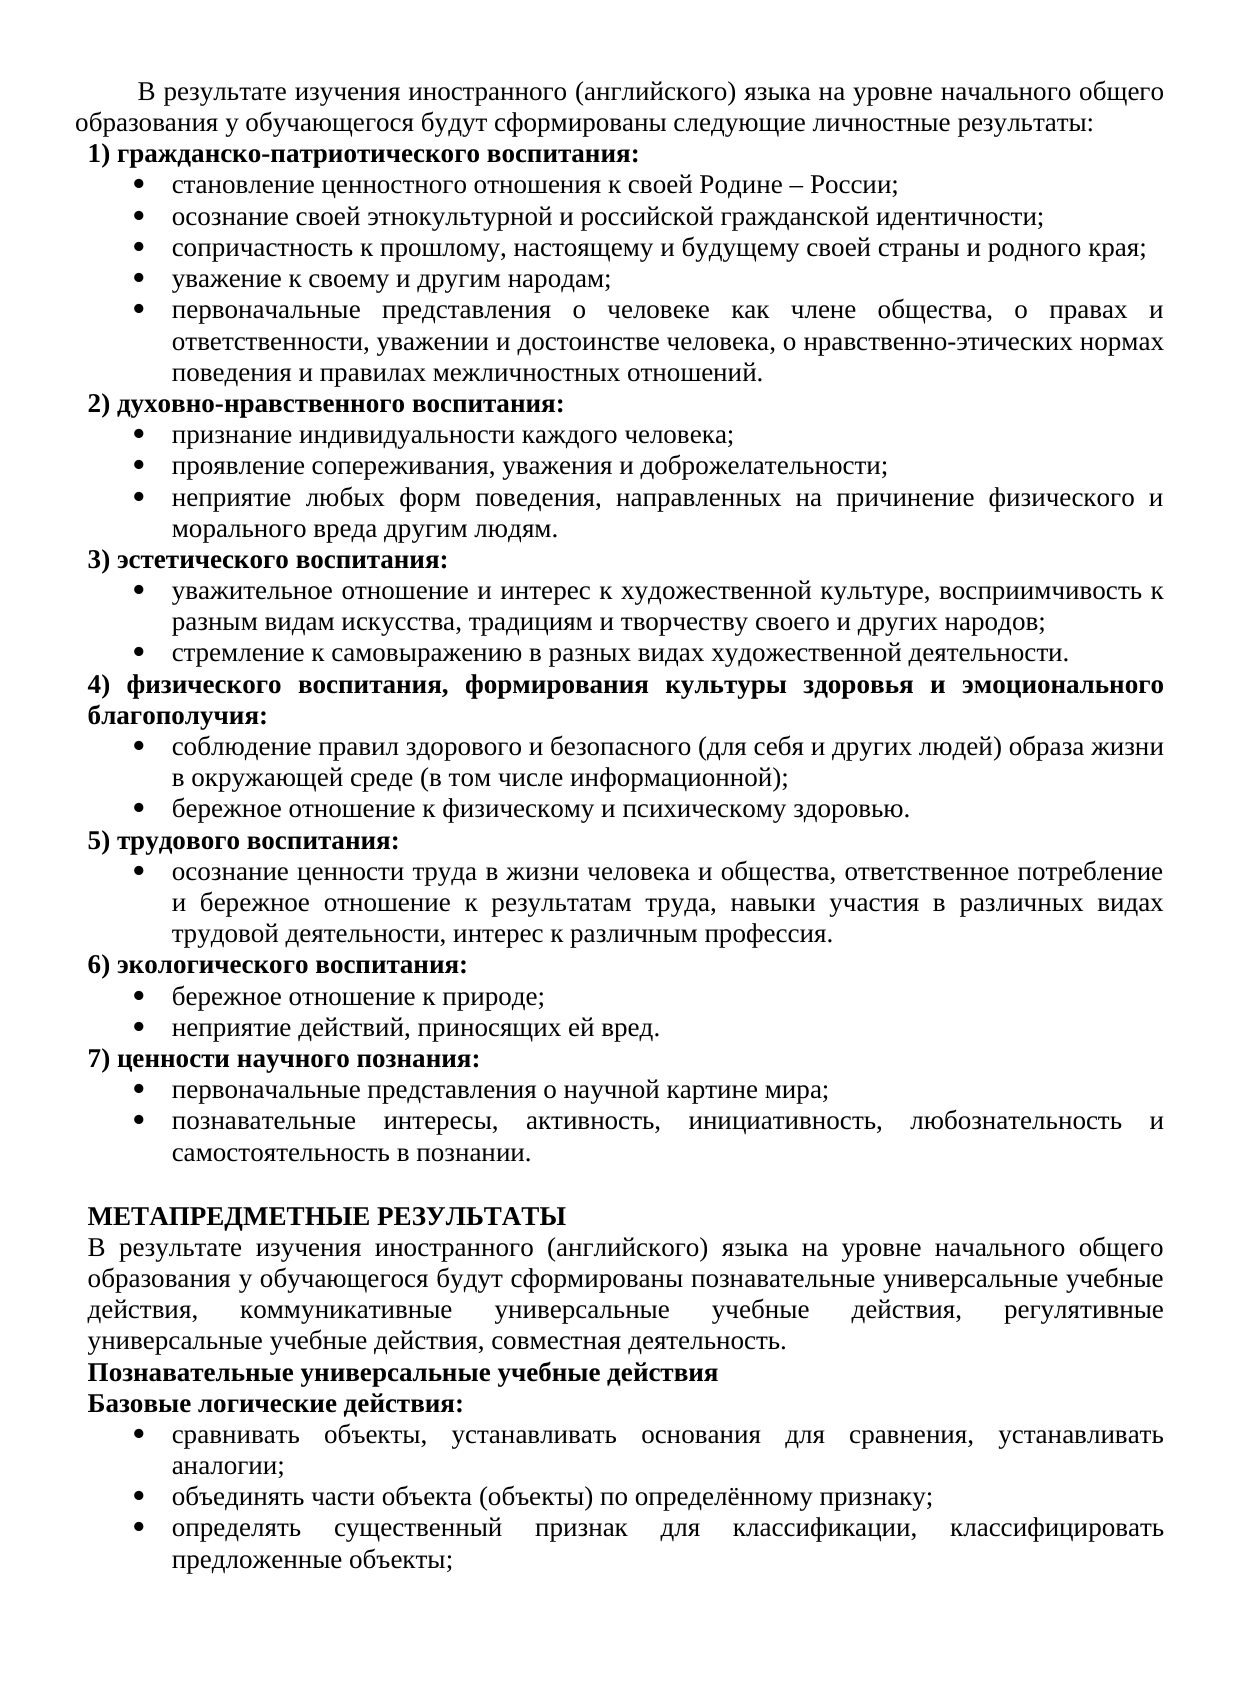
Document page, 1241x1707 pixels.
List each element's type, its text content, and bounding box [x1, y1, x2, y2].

text МЕТАПРЕДМЕТНЫЕ РЕЗУЛЬТАТЫ [87, 1200, 1165, 1231]
text В результате изучения иностранного (английского) языка на уровне начального общего образования у обучающегося будут сформированы познавательные универсальные учебные действия, коммуникативные универсальные учебные действия, регулятивные универсальные учебные действия, совместная деятельность. [87, 1231, 1165, 1356]
text В результате изучения иностранного (английского) языка на уровне начального общего образования у обучающегося будут сформированы следующие личностные результаты: [75, 75, 1165, 137]
text Базовые логические действия: [87, 1387, 1165, 1418]
text 7) ценности научного познания: [87, 1042, 1165, 1073]
text 5) трудового воспитания: [87, 824, 1165, 855]
list сравнивать объекты, устанавливать основания для сравнения, устанавливать аналогии; [134, 1418, 1165, 1480]
list первоначальные представления о научной картине мира; [134, 1073, 1165, 1104]
list осознание своей этнокультурной и российской гражданской идентичности; [134, 200, 1165, 231]
list уважение к своему и другим народам; [134, 262, 1165, 293]
list осознание ценности труда в жизни человека и общества, ответственное потребление и бережное отношение к результатам труда, навыки участия в различных видах трудовой деятельности, интерес к различным профессия. [134, 855, 1165, 948]
text 6) экологического воспитания: [87, 948, 1165, 979]
list уважительное отношение и интерес к художественной культуре, восприимчивость к разным видам искусства, традициям и творчеству своего и других народов; [134, 574, 1165, 637]
list проявление сопереживания, уважения и доброжелательности; [134, 449, 1165, 481]
list неприятие любых форм поведения, направленных на причинение физического и морального вреда другим людям. [134, 481, 1165, 543]
list сопричастность к прошлому, настоящему и будущему своей страны и родного края; [134, 231, 1165, 262]
text 4) физического воспитания, формирования культуры здоровья и эмоционального благополучия: [87, 668, 1165, 730]
text 3) эстетического воспитания: [87, 543, 1165, 574]
list бережное отношение к природе; [134, 979, 1165, 1011]
text 2) духовно-нравственного воспитания: [87, 387, 1165, 418]
list бережное отношение к физическому и психическому здоровью. [134, 792, 1165, 824]
list неприятие действий, приносящих ей вред. [134, 1011, 1165, 1042]
list признание индивидуальности каждого человека; [134, 418, 1165, 449]
list стремление к самовыражению в разных видах художественной деятельности. [134, 637, 1165, 668]
list становление ценностного отношения к своей Родине – России; [134, 168, 1165, 200]
list познавательные интересы, активность, инициативность, любознательность и самостоятельность в познании. [134, 1104, 1165, 1167]
list соблюдение правил здорового и безопасного (для себя и других людей) образа жизни в окружающей среде (в том числе информационной); [134, 730, 1165, 792]
list первоначальные представления о человеке как члене общества, о правах и ответственности, уважении и достоинстве человека, о нравственно-этических нормах поведения и правилах межличностных отношений. [134, 293, 1165, 387]
text 1) гражданско-патриотического воспитания: [87, 137, 1165, 168]
text Познавательные универсальные учебные действия [87, 1356, 1165, 1387]
list объединять части объекта (объекты) по определённому признаку; [134, 1480, 1165, 1512]
list определять существенный признак для классификации, классифицировать предложенные объекты; [134, 1512, 1165, 1574]
